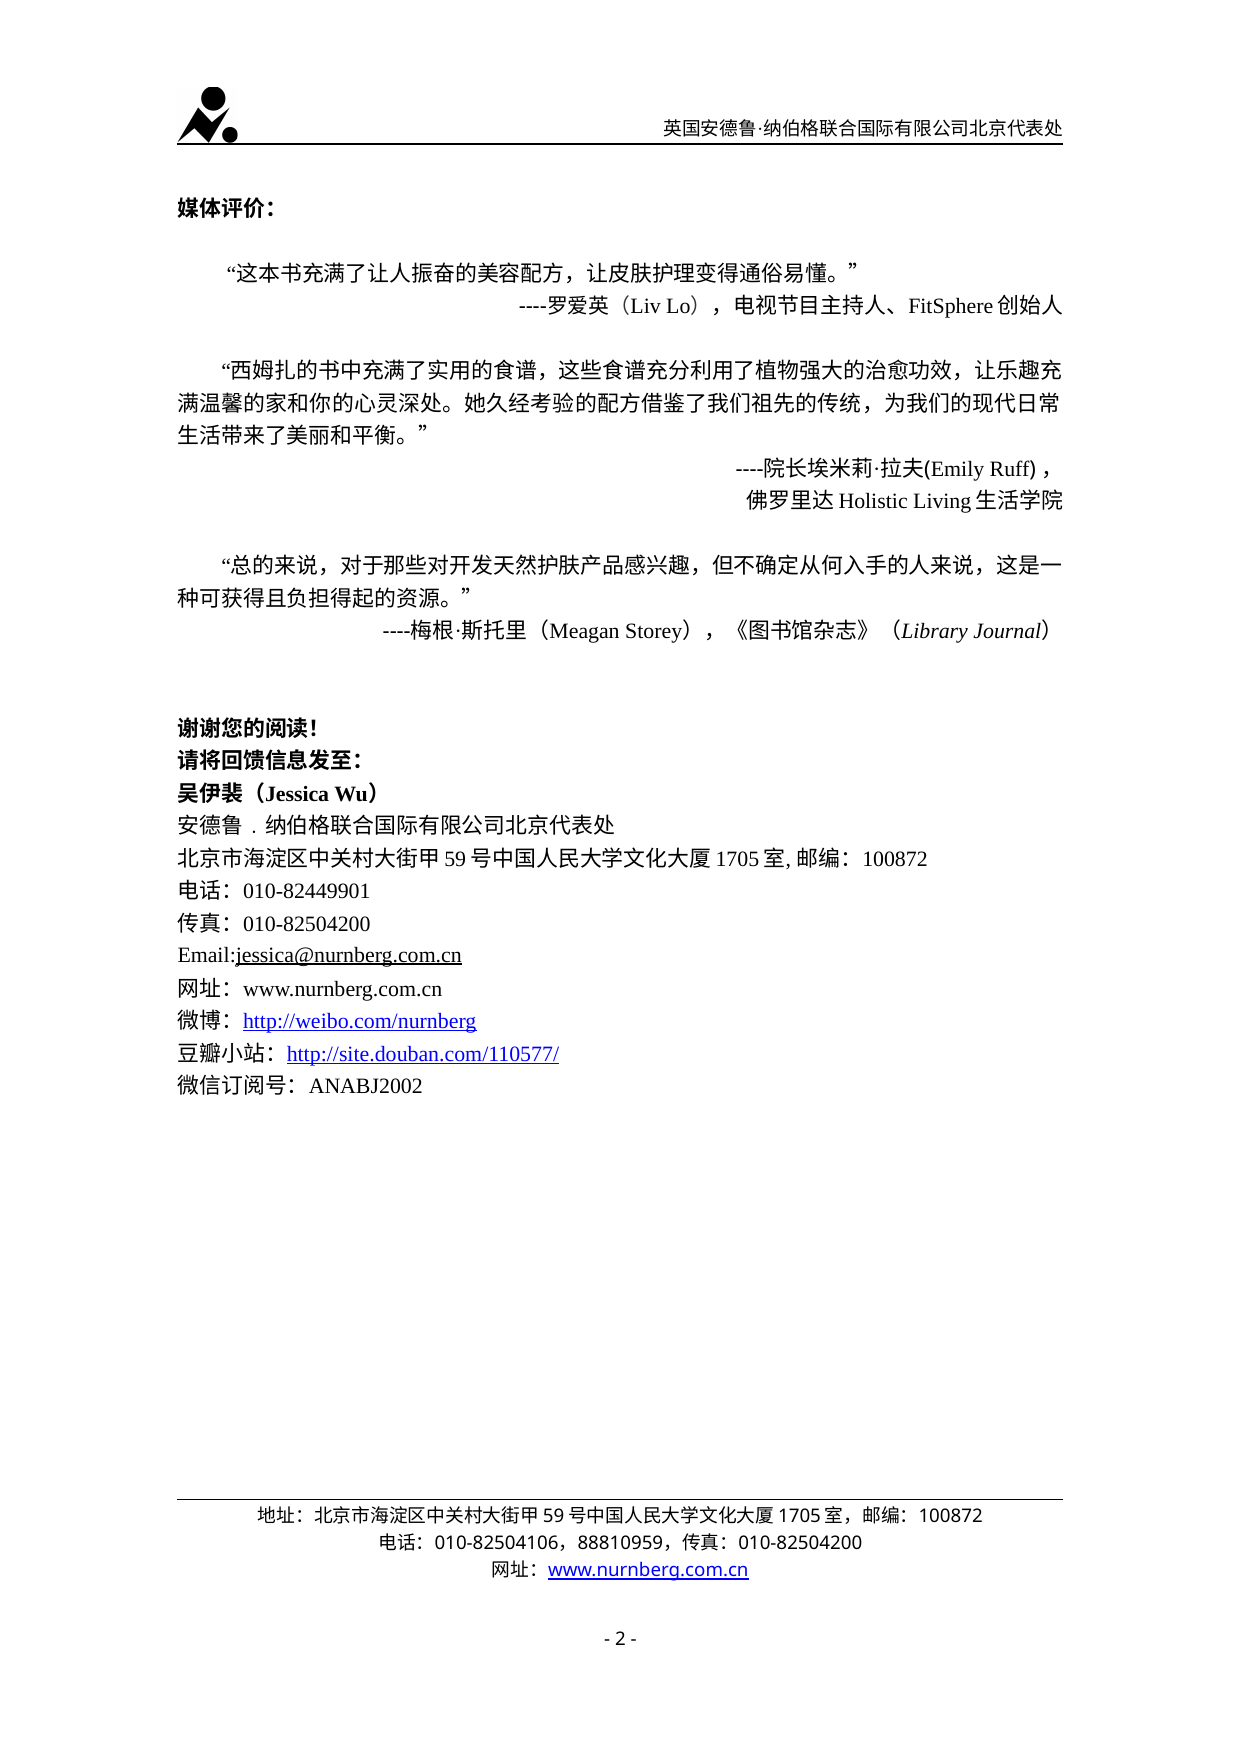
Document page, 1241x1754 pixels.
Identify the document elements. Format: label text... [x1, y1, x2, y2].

text 谢谢您的阅读！ [177, 710, 1063, 743]
text 网址：www.nurnberg.com.cn [177, 970, 1063, 1003]
text 豆瓣小站：http://site.douban.com/110577/ [177, 1035, 1063, 1068]
text ----梅根·斯托里（Meagan Storey），《图书馆杂志》（Library Journal） [177, 613, 1063, 645]
text 佛罗里达Holistic Living生活学院 [177, 483, 1063, 515]
text 吴伊裴（Jessica Wu） [177, 775, 1063, 808]
text 微博：http://weibo.com/nurnberg [177, 1003, 1063, 1035]
text ----院长埃米莉·拉夫(Emily Ruff) ， [177, 450, 1063, 483]
text ----罗爱英（Liv Lo），电视节目主持人、FitSphere创始人 [177, 288, 1063, 320]
text 微信订阅号：ANABJ2002 [177, 1068, 1063, 1100]
text 北京市海淀区中关村大街甲59号中国人民大学文化大厦1705室, 邮编：100872 [177, 840, 1063, 873]
text 传真：010-82504200 [177, 905, 1063, 938]
text 请将回馈信息发至： [177, 743, 1063, 775]
picture [177, 87, 238, 143]
text Email:jessica@nurnberg.com.cn [177, 938, 1063, 970]
text “西姆扎的书中充满了实用的食谱，这些食谱充分利用了植物强大的治愈功效，让乐趣充满温馨的家和你的心灵深处。她久经考验的配方借鉴了我们祖先的传统，为我们的现代日常生活带来了美丽和平衡。” [177, 353, 1063, 450]
text 安德鲁﹒纳伯格联合国际有限公司北京代表处 [177, 808, 1063, 840]
text 媒体评价： [177, 190, 1063, 223]
text 电话：010-82449901 [177, 873, 1063, 905]
text “这本书充满了让人振奋的美容配方，让皮肤护理变得通俗易懂。” [177, 255, 1063, 288]
text “总的来说，对于那些对开发天然护肤产品感兴趣，但不确定从何入手的人来说，这是一种可获得且负担得起的资源。” [177, 548, 1063, 613]
